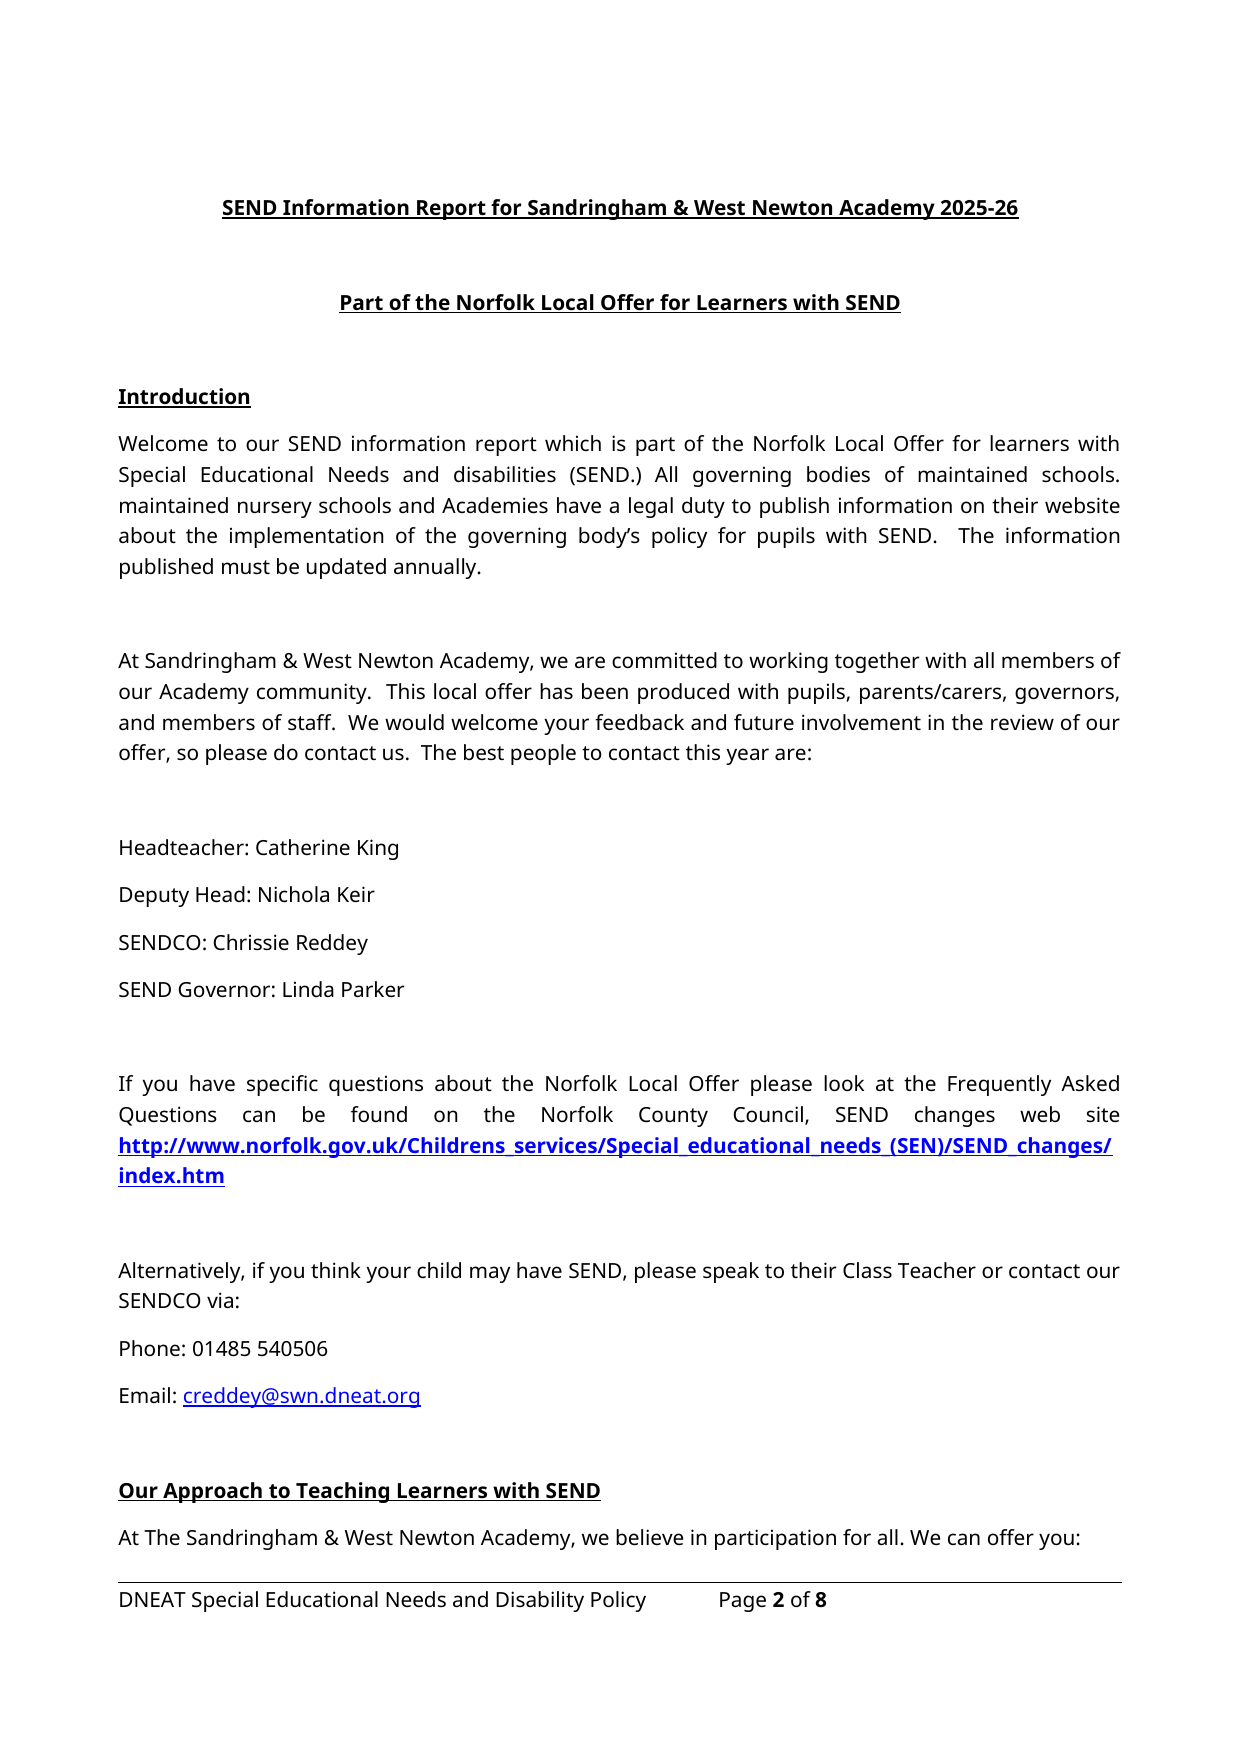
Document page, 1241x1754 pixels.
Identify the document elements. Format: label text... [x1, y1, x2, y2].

text SEND Information Report for Sandringham & West Newton Academy 2025-26 [118, 193, 1122, 222]
text Email: creddey@swn.dneat.org [118, 1381, 1122, 1410]
text Headteacher: Catherine King [118, 833, 1122, 862]
text At Sandringham & West Newton Academy, we are committed to working together with all members of our Academy community. This local offer has been produced with pupils, parents/carers, governors, and members of staff. We would welcome your feedback and future involvement in the review of our offer, so please do contact us. The best people to contact this year are: [118, 647, 1122, 767]
text Introduction [118, 382, 1122, 411]
text SEND Governor: Linda Parker [118, 975, 1122, 1003]
text Alternatively, if you think your child may have SEND, please speak to their Class Teacher or contact our SENDCO via: [118, 1256, 1122, 1315]
text Our Approach to Teaching Learners with SEND [118, 1476, 1122, 1504]
text SENDCO: Chrissie Reddey [118, 928, 1122, 956]
text If you have specific questions about the Norfolk Local Offer please look at the Frequently Asked Questions can be found on the Norfolk County Council, SEND changes web site http://www.norfolk.gov.uk/Childrens_services/Special_educational_needs_(SEN)/SEND_changes/index.htm [118, 1069, 1122, 1190]
text Welcome to our SEND information report which is part of the Norfolk Local Offer for learners with Special Educational Needs and disabilities (SEND.) All governing bodies of maintained schools. maintained nursery schools and Academies have a legal duty to publish information on their website about the implementation of the governing body’s policy for pupils with SEND. The information published must be updated annually. [118, 429, 1122, 581]
text At The Sandringham & West Newton Academy, we believe in participation for all. We can offer you: [118, 1523, 1122, 1552]
text Phone: 01485 540506 [118, 1334, 1122, 1362]
text Part of the Norfolk Local Offer for Learners with SEND [118, 288, 1122, 316]
text Deputy Head: Nichola Keir [118, 880, 1122, 909]
